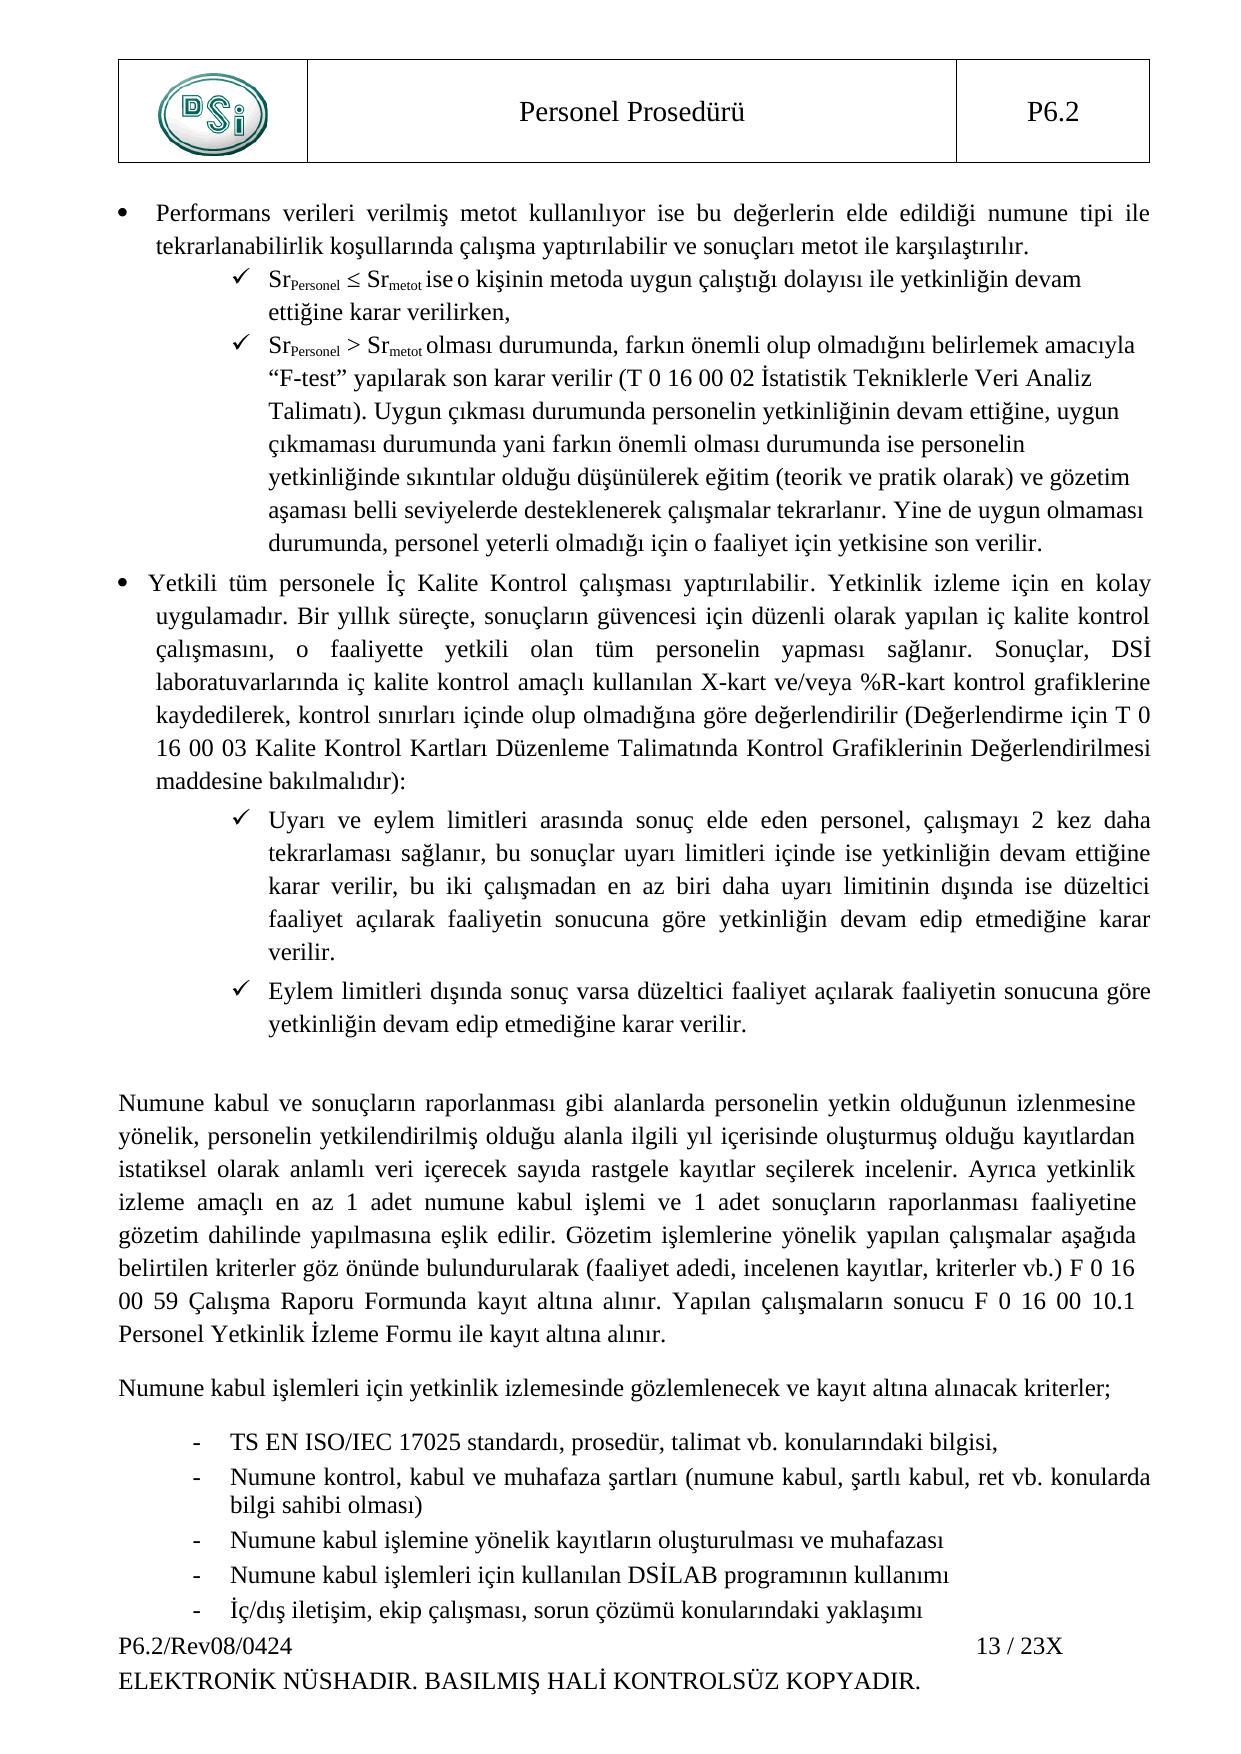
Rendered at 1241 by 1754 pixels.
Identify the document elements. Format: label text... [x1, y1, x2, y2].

text Numune kabul ve sonuçların raporlanması gibi alanlarda personelin yetkin olduğunun izlenmesine yönelik, personelin yetkilendirilmiş olduğu alanla ilgili yıl içerisinde oluşturmuş olduğu kayıtlardan istatiksel olarak anlamlı veri içerecek sayıda rastgele kayıtlar seçilerek incelenir. Ayrıca yetkinlik izleme amaçlı en az 1 adet numune kabul işlemi ve 1 adet sonuçların raporlanması faaliyetine gözetim dahilinde yapılmasına eşlik edilir. Gözetim işlemlerine yönelik yapılan çalışmalar aşağıda belirtilen kriterler göz önünde bulundurularak (faaliyet adedi, incelenen kayıtlar, kriterler vb.) F 0 16 00 59 Çalışma Raporu Formunda kayıt altına alınır. Yapılan çalışmaların sonucu F 0 16 00 10.1 Personel Yetkinlik İzleme Formu ile kayıt altına alınır. [118, 1088, 1137, 1348]
list Eylem limitleri dışında sonuç varsa düzeltici faaliyet açılarak faaliyetin sonucuna göre yetkinliğin devam edip etmediğine karar verilir. [231, 976, 1152, 1038]
list TS EN ISO/IEC 17025 standardı, prosedür, talimat vb. konularındaki bilgisi, [192, 1427, 1152, 1456]
list SrPersonel > Srmetot olması durumunda, farkın önemli olup olmadığını belirlemek amacıyla “F-test” yapılarak son karar verilir (T 0 16 00 02 İstatistik Tekniklerle Veri Analiz Talimatı). Uygun çıkması durumunda personelin yetkinliğinin devam ettiğine, uygun çıkmaması durumunda yani farkın önemli olması durumunda ise personelin yetkinliğinde sıkıntılar olduğu düşünülerek eğitim (teorik ve pratik olarak) ve gözetim aşaması belli seviyelerde desteklenerek çalışmalar tekrarlanır. Yine de uygun olmaması durumunda, personel yeterli olmadığı için o faaliyet için yetkisine son verilir. [231, 330, 1152, 557]
list Performans verileri verilmiş metot kullanılıyor ise bu değerlerin elde edildiği numune tipi ile tekrarlanabilirlik koşullarında çalışma yaptırılabilir ve sonuçları metot ile karşılaştırılır. [118, 198, 1152, 260]
text Numune kabul işlemleri için yetkinlik izlemesinde gözlemlenecek ve kayıt altına alınacak kriterler; [118, 1373, 1137, 1402]
list İç/dış iletişim, ekip çalışması, sorun çözümü konularındaki yaklaşımı [192, 1596, 1152, 1624]
list Uyarı ve eylem limitleri arasında sonuç elde eden personel, çalışmayı 2 kez daha tekrarlaması sağlanır, bu sonuçlar uyarı limitleri içinde ise yetkinliğin devam ettiğine karar verilir, bu iki çalışmadan en az biri daha uyarı limitinin dışında ise düzeltici faaliyet açılarak faaliyetin sonucuna göre yetkinliğin devam edip etmediğine karar verilir. [231, 805, 1152, 966]
list Numune kontrol, kabul ve muhafaza şartları (numune kabul, şartlı kabul, ret vb. konularda bilgi sahibi olması) [192, 1462, 1152, 1519]
list Numune kabul işlemine yönelik kayıtların oluşturulması ve muhafazası [192, 1526, 1152, 1554]
list SrPersonel ≤ Srmetot ise o kişinin metoda uygun çalıştığı dolayısı ile yetkinliğin devam ettiğine karar verilirken, [231, 264, 1152, 326]
list Numune kabul işlemleri için kullanılan DSİLAB programının kullanımı [192, 1561, 1152, 1589]
picture [158, 73, 268, 156]
list Yetkili tüm personele İç Kalite Kontrol çalışması yaptırılabilir. Yetkinlik izleme için en kolay uygulamadır. Bir yıllık süreçte, sonuçların güvencesi için düzenli olarak yapılan iç kalite kontrol çalışmasını, o faaliyette yetkili olan tüm personelin yapması sağlanır. Sonuçlar, DSİ laboratuvarlarında iç kalite kontrol amaçlı kullanılan X-kart ve/veya %R-kart kontrol grafiklerine kaydedilerek, kontrol sınırları içinde olup olmadığına göre değerlendirilir (Değerlendirme için T 0 16 00 03 Kalite Kontrol Kartları Düzenleme Talimatında Kontrol Grafiklerinin Değerlendirilmesi maddesine bakılmalıdır): [118, 568, 1152, 794]
